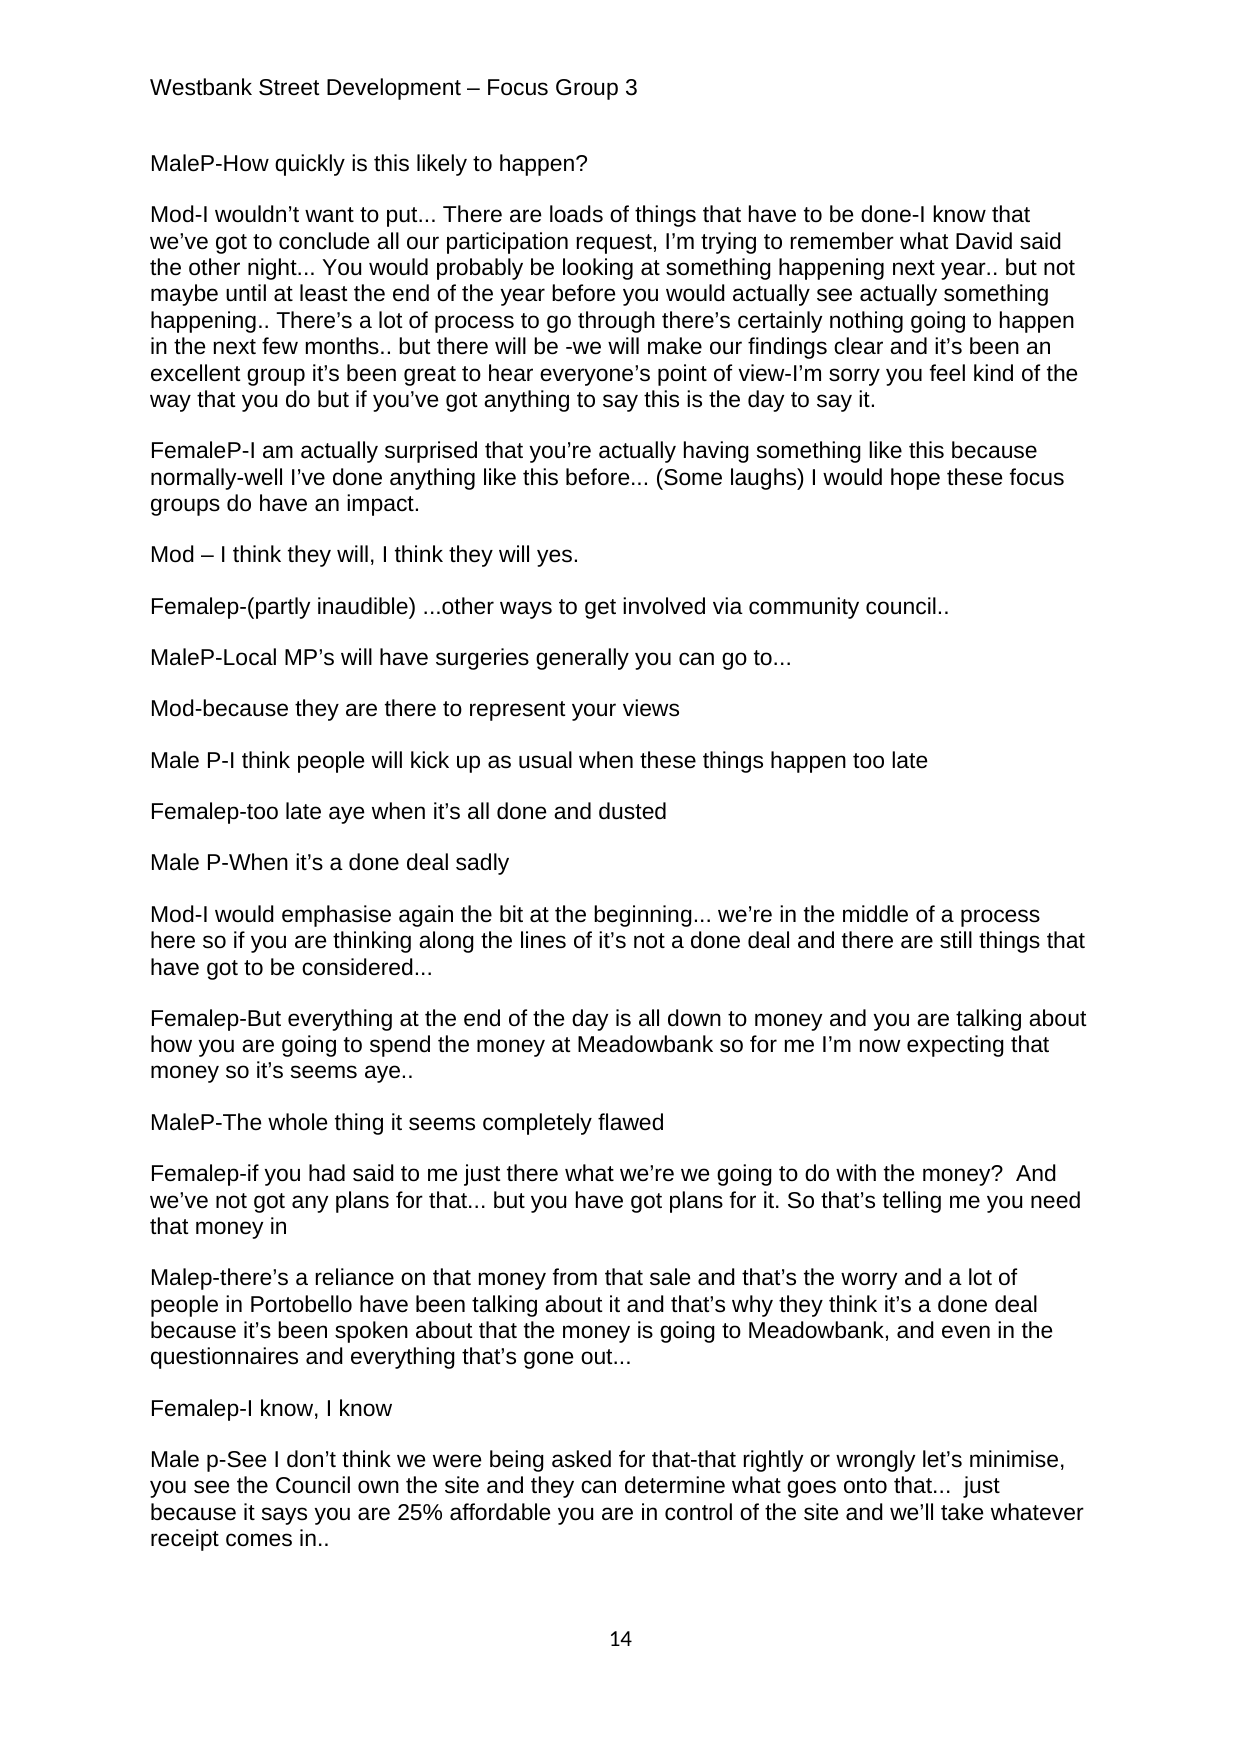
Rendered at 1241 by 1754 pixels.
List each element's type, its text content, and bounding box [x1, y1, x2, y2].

text Mod – I think they will, I think they will yes. [150, 541, 1090, 568]
text MaleP-The whole thing it seems completely flawed [150, 1109, 1090, 1135]
text Femalep-But everything at the end of the day is all down to money and you are talking about how you are going to spend the money at Meadowbank so for me I’m now expecting that money so it’s seems aye.. [150, 1005, 1090, 1084]
text Malep-there’s a reliance on that money from that sale and that’s the worry and a lot of people in Portobello have been talking about it and that’s why they think it’s a done deal because it’s been spoken about that the money is going to Meadowbank, and even in the questionnaires and everything that’s gone out... [150, 1264, 1090, 1370]
text FemaleP-I am actually surprised that you’re actually having something like this because normally-well I’ve done anything like this before... (Some laughs) I would hope these focus groups do have an impact. [150, 437, 1090, 516]
text Femalep-if you had said to me just there what we’re we going to do with the money? And we’ve not got any plans for that... but you have got plans for it. So that’s telling me you need that money in [150, 1160, 1090, 1239]
text Male P-I think people will kick up as usual when these things happen too late [150, 747, 1090, 773]
text Mod-because they are there to represent your views [150, 695, 1090, 722]
text MaleP-How quickly is this likely to happen? [150, 150, 1090, 176]
text Femalep-too late aye when it’s all done and dusted [150, 798, 1090, 824]
text Femalep-I know, I know [150, 1395, 1090, 1421]
text Femalep-(partly inaudible) ...other ways to get involved via community council.. [150, 593, 1090, 619]
text Male p-See I don’t think we were being asked for that-that rightly or wrongly let’s minimise, you see the Council own the site and they can determine what goes onto that... just because it says you are 25% affordable you are in control of the site and we’ll take whatever receipt comes in.. [150, 1446, 1090, 1551]
text Mod-I would emphasise again the bit at the beginning... we’re in the middle of a process here so if you are thinking along the lines of it’s not a done deal and there are still things that have got to be considered... [150, 901, 1090, 980]
text Mod-I wouldn’t want to put... There are loads of things that have to be done-I know that we’ve got to conclude all our participation request, I’m trying to remember what David said the other night... You would probably be looking at something happening next year.. but not maybe until at least the end of the year before you would actually see actually something happening.. There’s a lot of process to go through there’s certainly nothing going to happen in the next few months.. but there will be -we will make our findings clear and it’s been an excellent group it’s been great to hear everyone’s point of view-I’m sorry you feel kind of the way that you do but if you’ve got anything to say this is the day to say it. [150, 201, 1090, 412]
text Male P-When it’s a done deal sadly [150, 849, 1090, 876]
text MaleP-Local MP’s will have surgeries generally you can go to... [150, 644, 1090, 670]
